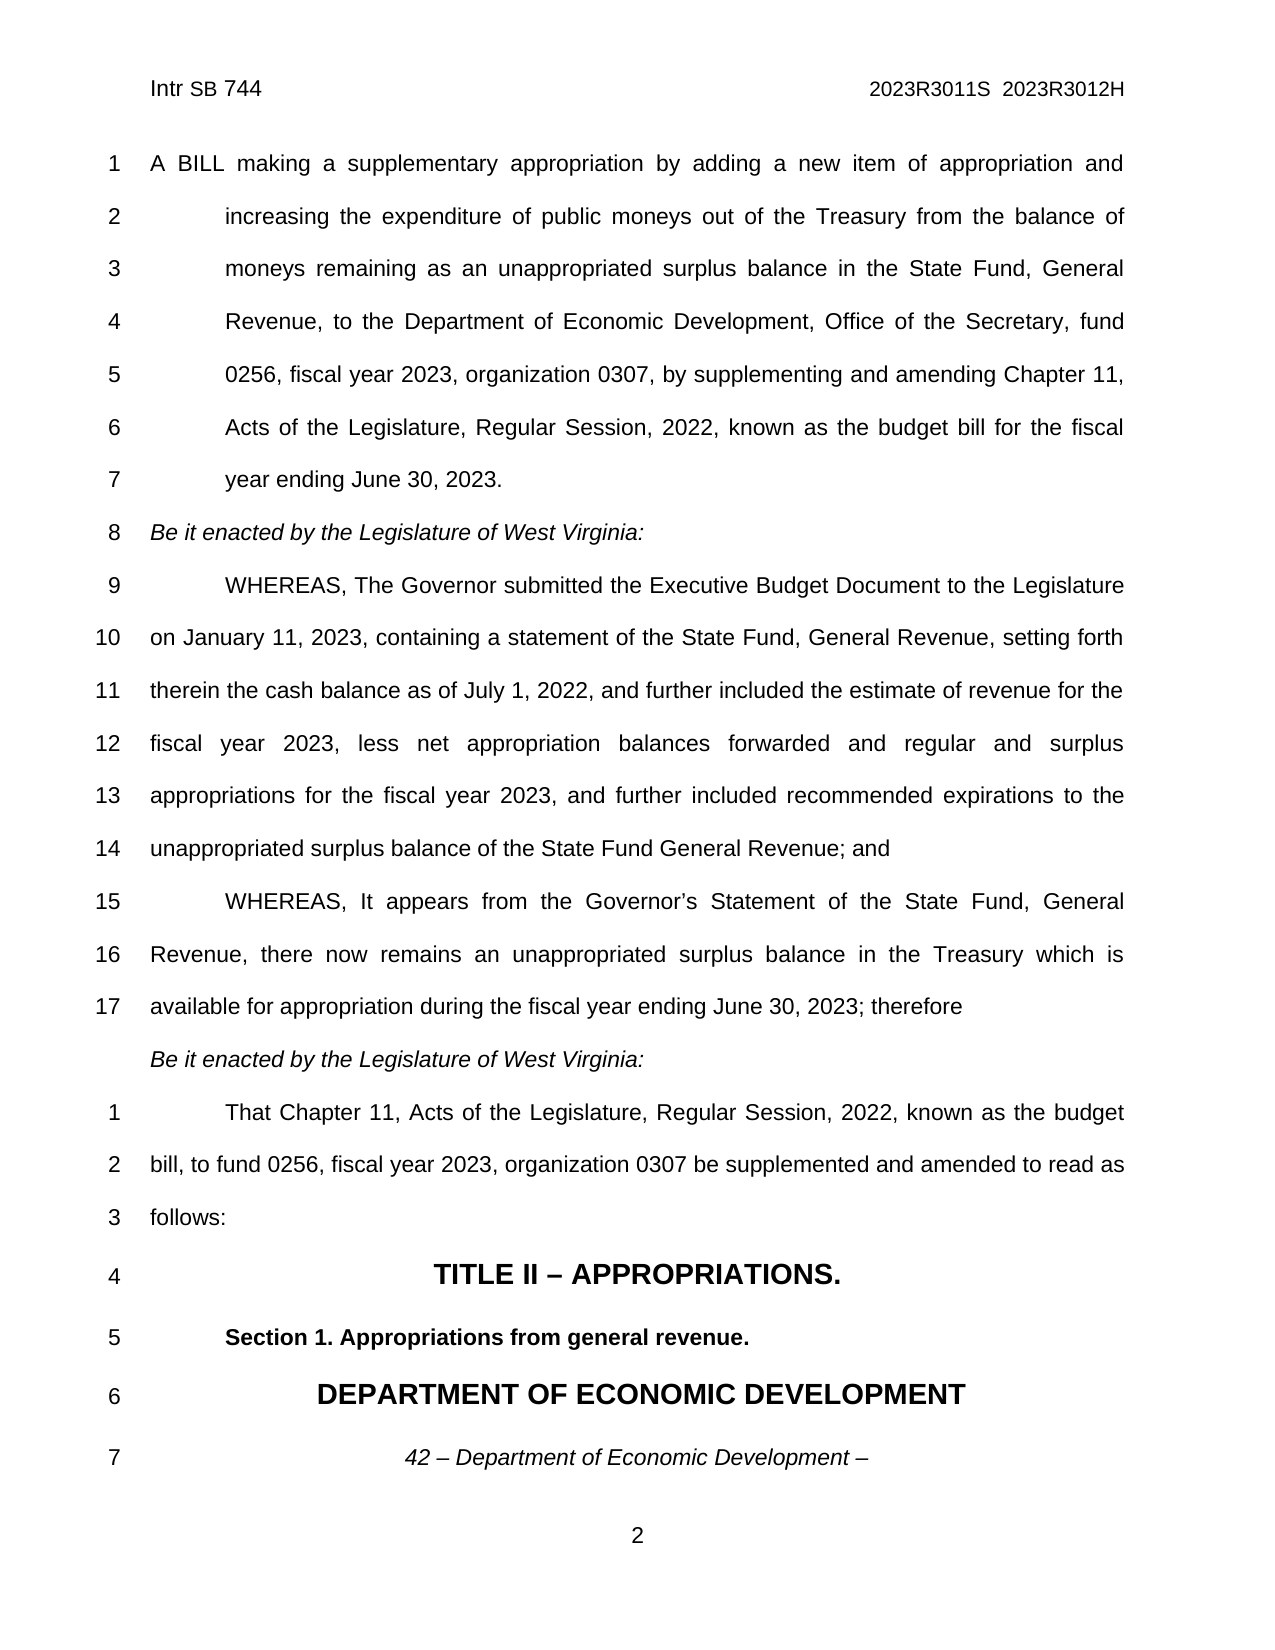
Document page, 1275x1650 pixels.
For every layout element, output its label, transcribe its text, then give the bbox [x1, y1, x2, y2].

text Section 1. Appropriations from general revenue. [225, 1324, 1125, 1350]
text WHEREAS, The Governor submitted the Executive Budget Document to the Legislature on January 11, 2023, containing a statement of the State Fund, General Revenue, setting forth therein the cash balance as of July 1, 2022, and further included the estimate of revenue for the fiscal year 2023, less net appropriation balances forwarded and regular and surplus appropriations for the fiscal year 2023, and further included recommended expirations to the unappropriated surplus balance of the State Fund General Revenue; and [150, 572, 1125, 862]
text Be it enacted by the Legislature of West Virginia: [150, 519, 1125, 545]
text DEPARTMENT OF economic development [150, 1377, 1125, 1410]
text WHEREAS, It appears from the Governor’s Statement of the State Fund, General Revenue, there now remains an unappropriated surplus balance in the Treasury which is available for appropriation during the fiscal year ending June 30, 2023; therefore [150, 888, 1125, 1020]
title A BILL making a supplementary appropriation by adding a new item of appropriation and increasing the expenditure of public moneys out of the Treasury from the balance of moneys remaining as an unappropriated surplus balance in the State Fund, General Revenue, to the Department of Economic Development, Office of the Secretary, fund 0256, fiscal year 2023, organization 0307, by supplementing and amending Chapter 11, Acts of the Legislature, Regular Session, 2022, known as the budget bill for the fiscal year ending June 30, 2023. [150, 150, 1125, 493]
text That Chapter 11, Acts of the Legislature, Regular Session, 2022, known as the budget bill, to fund 0256, fiscal year 2023, organization 0307 be supplemented and amended to read as follows: [150, 1099, 1125, 1231]
text 42 – Department of Economic Development – [150, 1444, 1125, 1470]
text Be it enacted by the Legislature of West Virginia: [150, 1046, 1125, 1072]
text Title II – Appropriations. [150, 1257, 1125, 1290]
